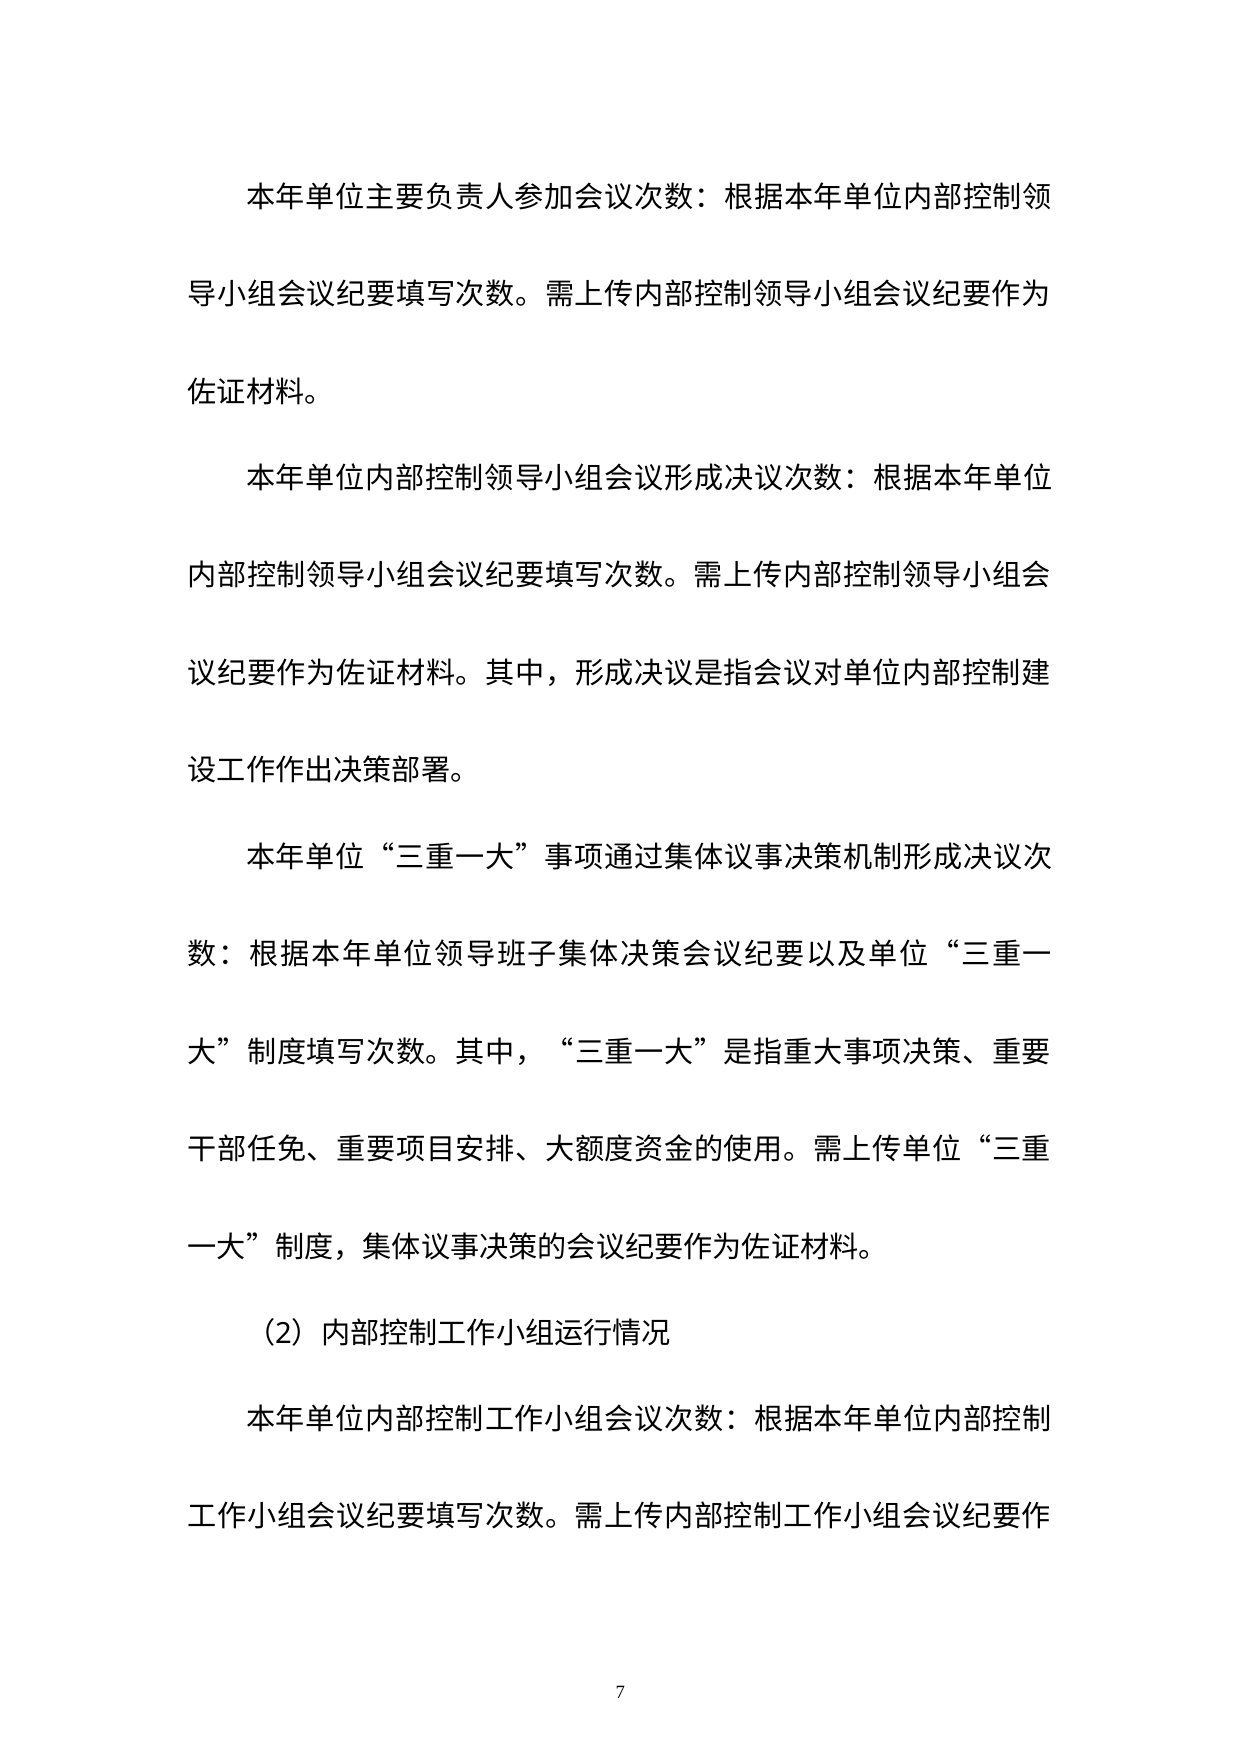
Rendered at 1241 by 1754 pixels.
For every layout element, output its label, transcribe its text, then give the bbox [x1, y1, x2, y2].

list 本年单位“三重一大”事项通过集体议事决策机制形成决议次数：根据本年单位领导班子集体决策会议纪要以及单位“三重一大”制度填写次数。其中，“三重一大”是指重大事项决策、重要干部任免、重要项目安排、大额度资金的使用。需上传单位“三重一大”制度，集体议事决策的会议纪要作为佐证材料。 [187, 822, 1053, 1277]
list 本年单位主要负责人参加会议次数：根据本年单位内部控制领导小组会议纪要填写次数。需上传内部控制领导小组会议纪要作为佐证材料。 [187, 162, 1053, 422]
list 本年单位内部控制领导小组会议形成决议次数：根据本年单位内部控制领导小组会议纪要填写次数。需上传内部控制领导小组会议纪要作为佐证材料。其中，形成决议是指会议对单位内部控制建设工作作出决策部署。 [187, 443, 1053, 801]
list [187, 1384, 1053, 1547]
list （2）内部控制工作小组运行情况 [187, 1298, 1053, 1363]
